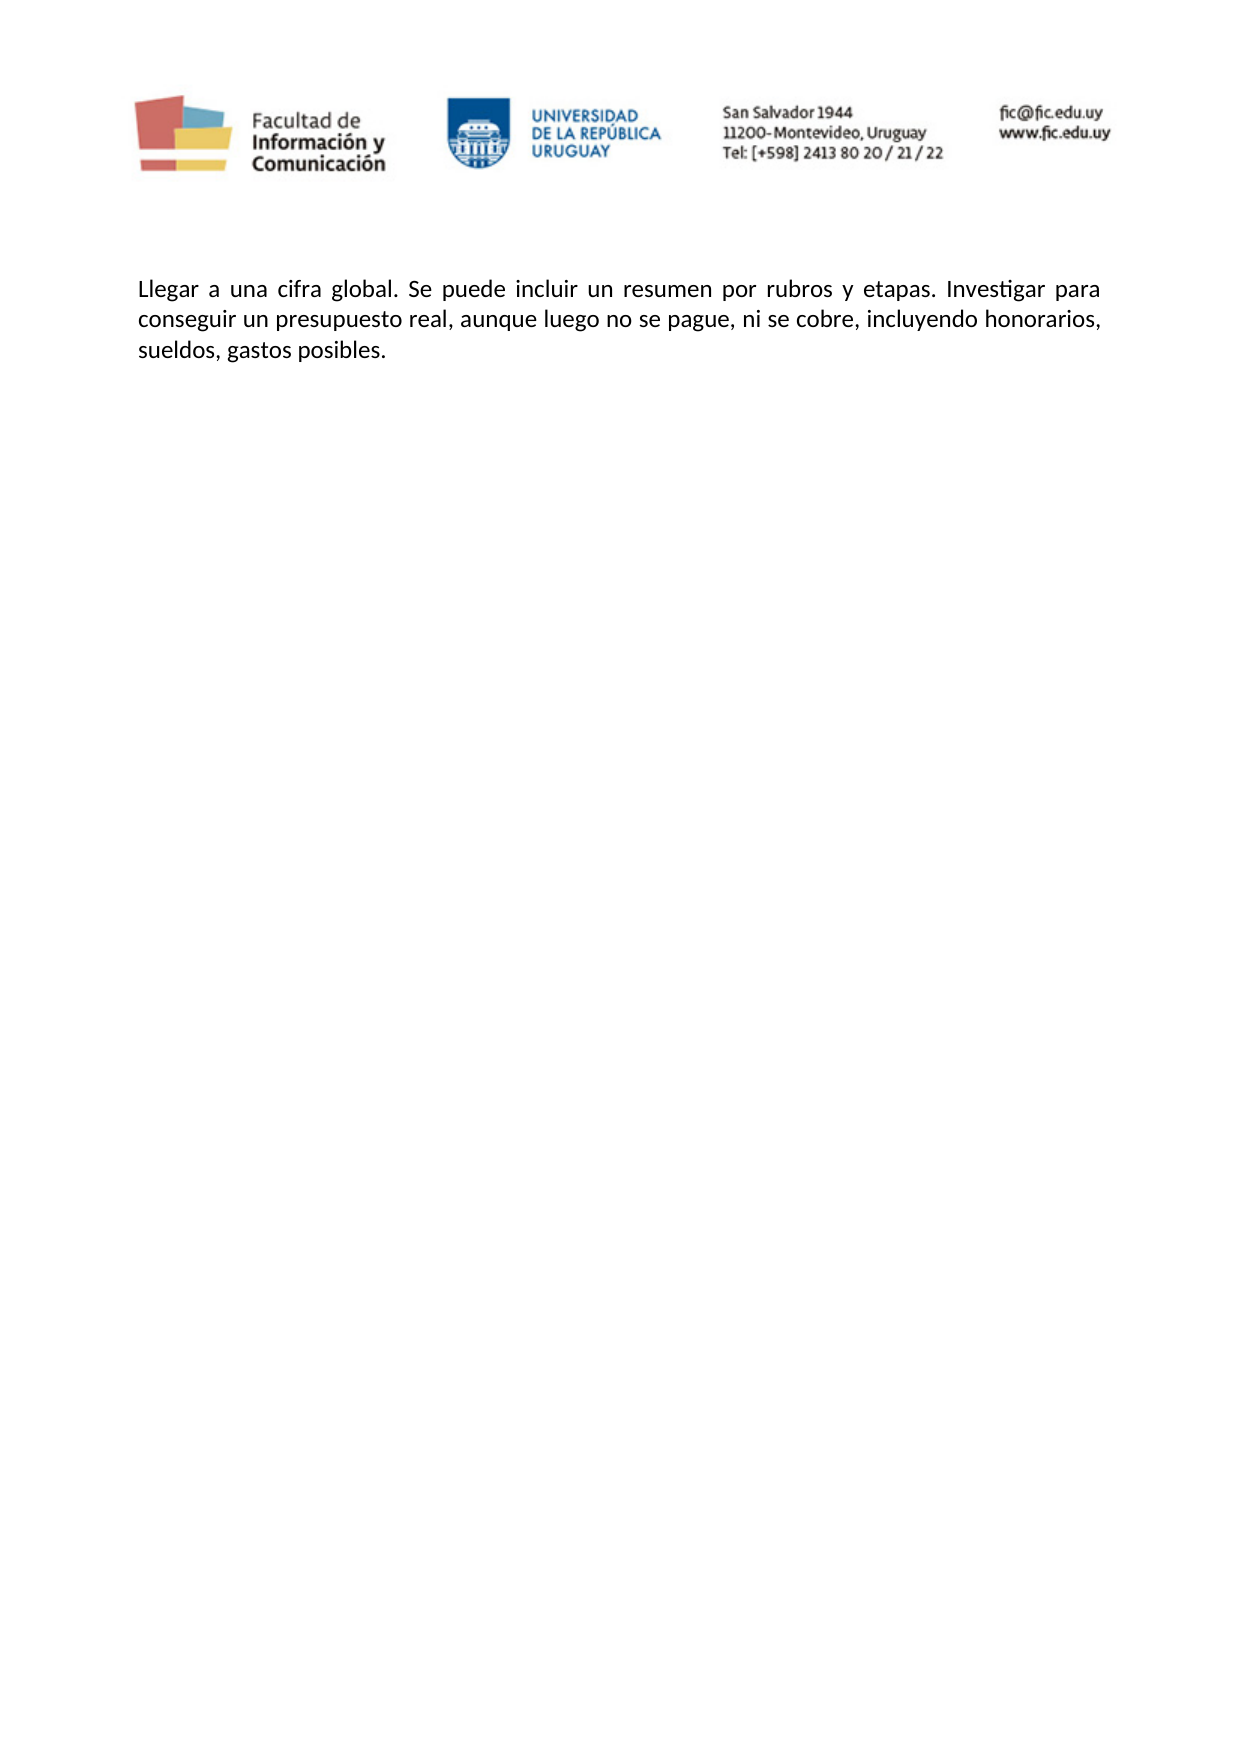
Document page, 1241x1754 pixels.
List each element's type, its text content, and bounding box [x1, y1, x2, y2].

text Llegar a una cifra global. Se puede incluir un resumen por rubros y etapas. Investigar para conseguir un presupuesto real, aunque luego no se pague, ni se cobre, incluyendo honorarios, sueldos, gastos posibles. [138, 273, 1103, 364]
picture [0, 0, 1241, 238]
